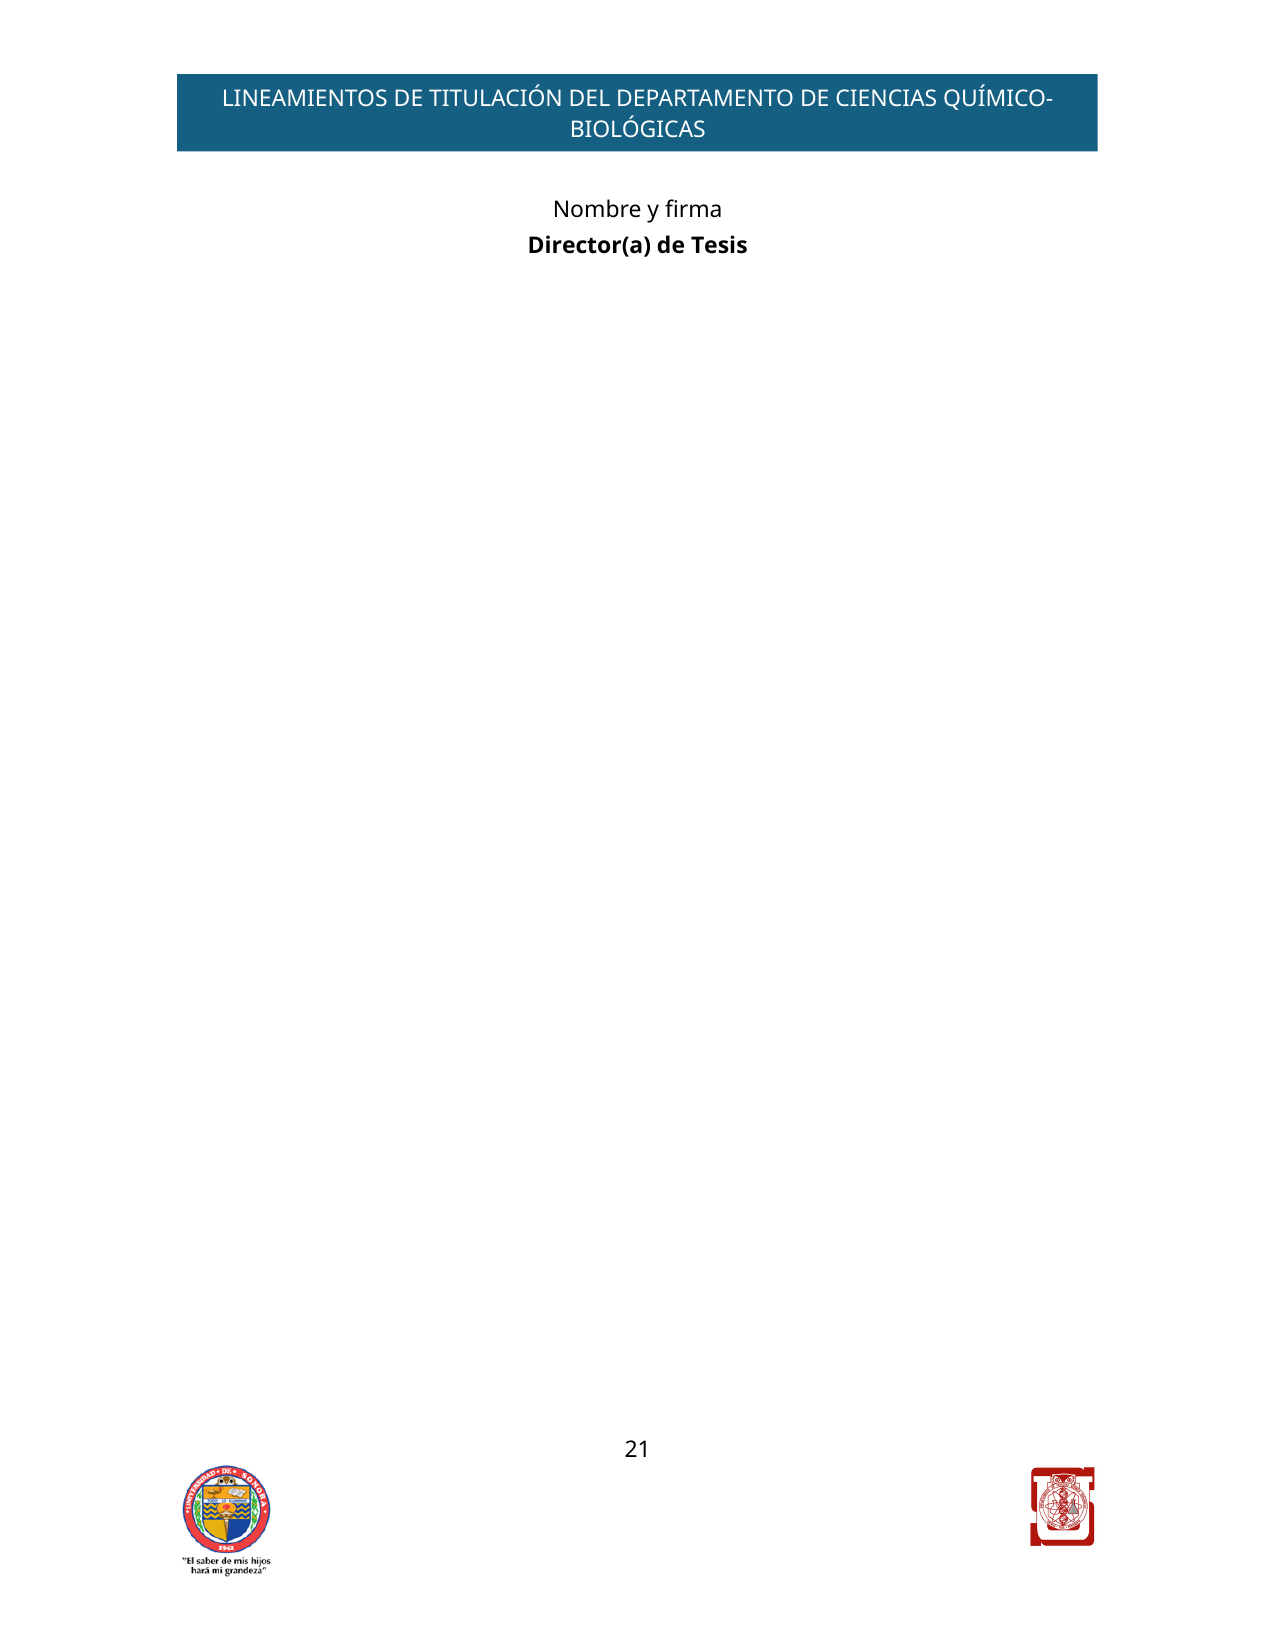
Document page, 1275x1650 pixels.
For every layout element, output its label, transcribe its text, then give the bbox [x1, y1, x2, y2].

picture [177, 1464, 275, 1577]
text Director(a) de Tesis [177, 229, 1098, 261]
picture [1027, 1465, 1098, 1549]
